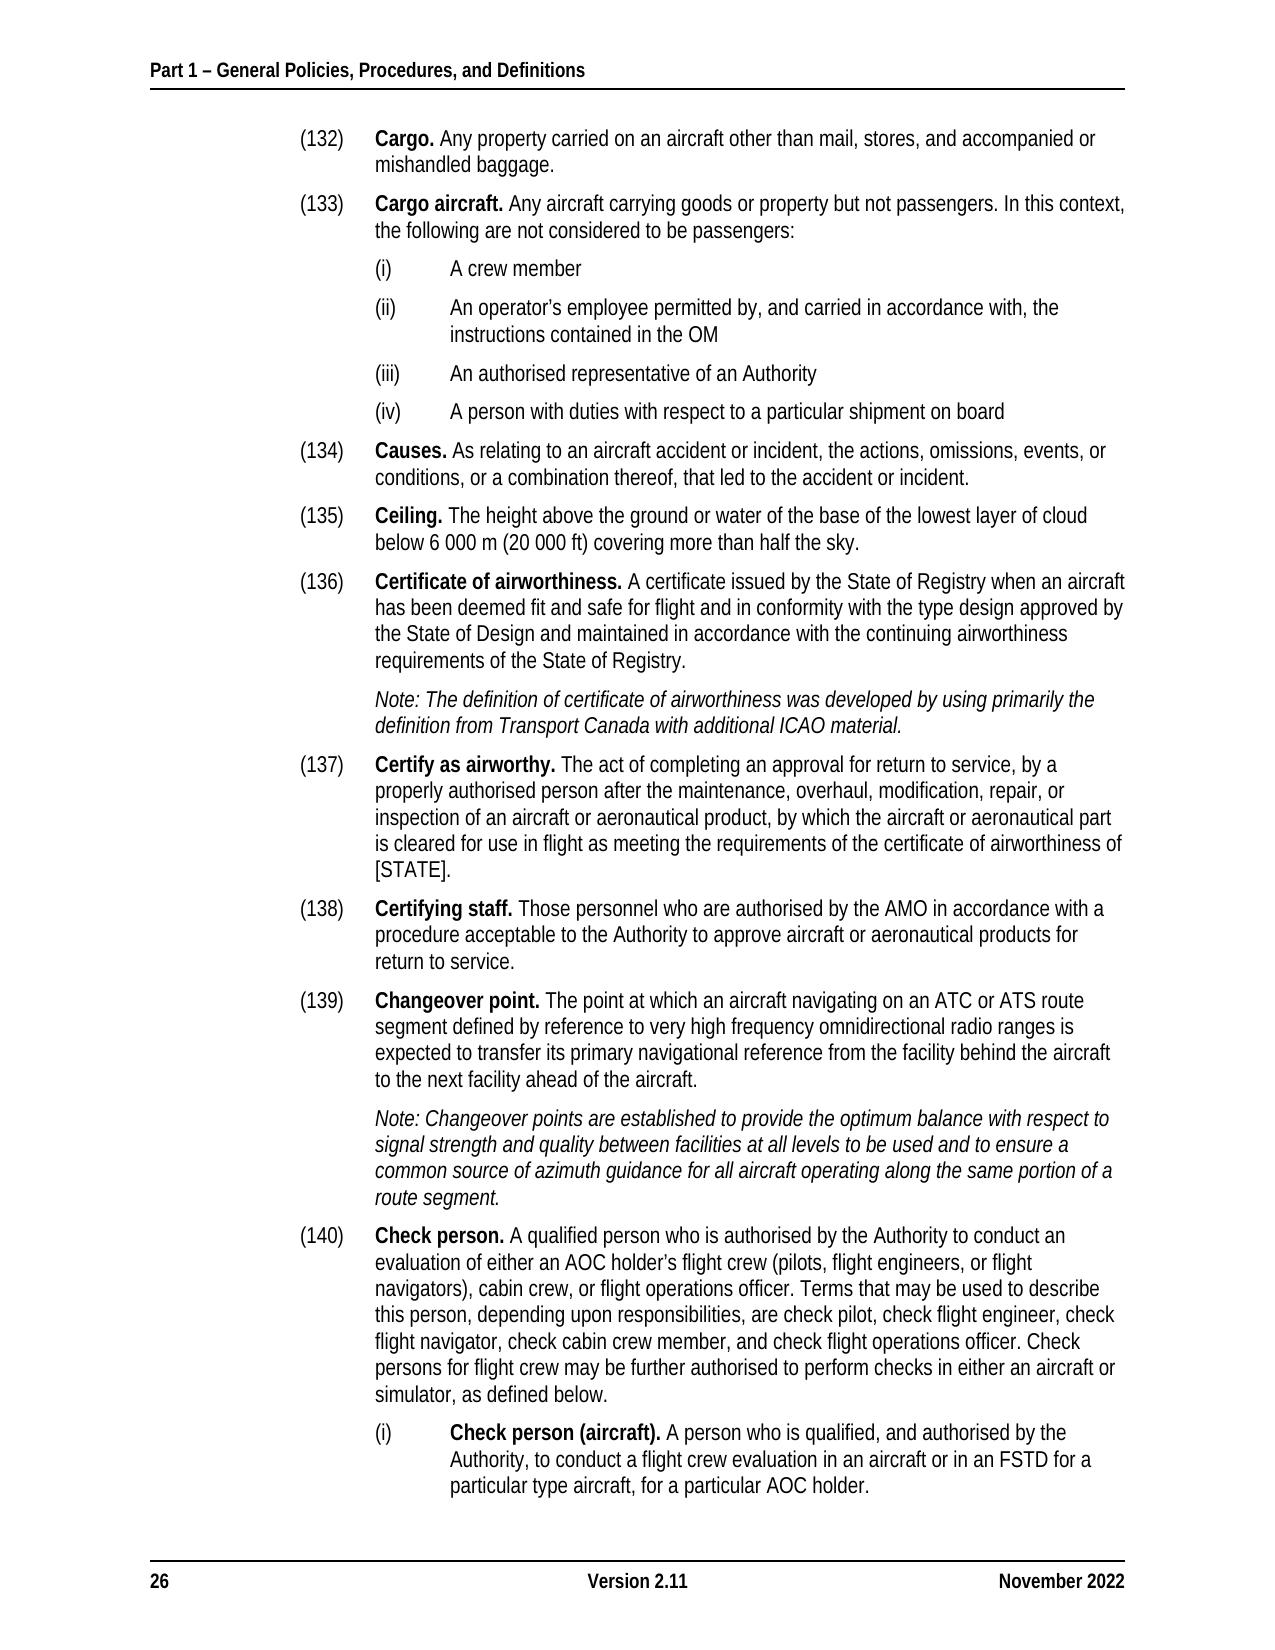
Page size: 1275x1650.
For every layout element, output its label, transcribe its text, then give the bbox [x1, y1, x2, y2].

list A crew member [375, 255, 1125, 282]
text Certifying staff. Those personnel who are authorised by the AMO in accordance with a procedure acceptable to the Authority to approve aircraft or aeronautical products for return to service. [300, 895, 1125, 974]
text An authorised representative of an Authority [375, 359, 1125, 386]
text Ceiling. The height above the ground or water of the base of the lowest layer of cloud below 6 000 m (20 000 ft) covering more than half the sky. [300, 502, 1125, 555]
text Changeover point. The point at which an aircraft navigating on an ATC or ATS route segment defined by reference to very high frequency omnidirectional radio ranges is expected to transfer its primary navigational reference from the facility behind the aircraft to the next facility ahead of the aircraft. [300, 987, 1125, 1092]
text Cargo. Any property carried on an aircraft other than mail, stores, and accompanied or mishandled baggage. [300, 125, 1125, 178]
list Check person (aircraft). A person who is qualified, and authorised by the Authority, to conduct a flight crew evaluation in an aircraft or in an FSTD for a particular type aircraft, for a particular AOC holder. [375, 1419, 1125, 1498]
text Note: Changeover points are established to provide the optimum balance with respect to signal strength and quality between facilities at all levels to be used and to ensure a common source of azimuth guidance for all aircraft operating along the same portion of a route segment. [375, 1104, 1125, 1210]
text Certificate of airworthiness. A certificate issued by the State of Registry when an aircraft has been deemed fit and safe for flight and in conformity with the type design approved by the State of Design and maintained in accordance with the continuing airworthiness requirements of the State of Registry. [300, 568, 1125, 673]
text A person with duties with respect to a particular shipment on board [375, 398, 1125, 425]
text Causes. As relating to an aircraft accident or incident, the actions, omissions, events, or conditions, or a combination thereof, that led to the accident or incident. [300, 437, 1125, 490]
text Cargo aircraft. Any aircraft carrying goods or property but not passengers. In this context, the following are not considered to be passengers: [300, 190, 1125, 243]
text Note: The definition of certificate of airworthiness was developed by using primarily the definition from Transport Canada with additional ICAO material. [375, 686, 1125, 738]
text Check person. A qualified person who is authorised by the Authority to conduct an evaluation of either an AOC holder’s flight crew (pilots, flight engineers, or flight navigators), cabin crew, or flight operations officer. Terms that may be used to describe this person, depending upon responsibilities, are check pilot, check flight engineer, check flight navigator, check cabin crew member, and check flight operations officer. Check persons for flight crew may be further authorised to perform checks in either an aircraft or simulator, as defined below. [300, 1222, 1125, 1407]
text Certify as airworthy. The act of completing an approval for return to service, by a properly authorised person after the maintenance, overhaul, modification, repair, or inspection of an aircraft or aeronautical product, by which the aircraft or aeronautical part is cleared for use in flight as meeting the requirements of the certificate of airworthiness of [STATE]. [300, 751, 1125, 882]
text An operator’s employee permitted by, and carried in accordance with, the instructions contained in the OM [375, 294, 1125, 347]
